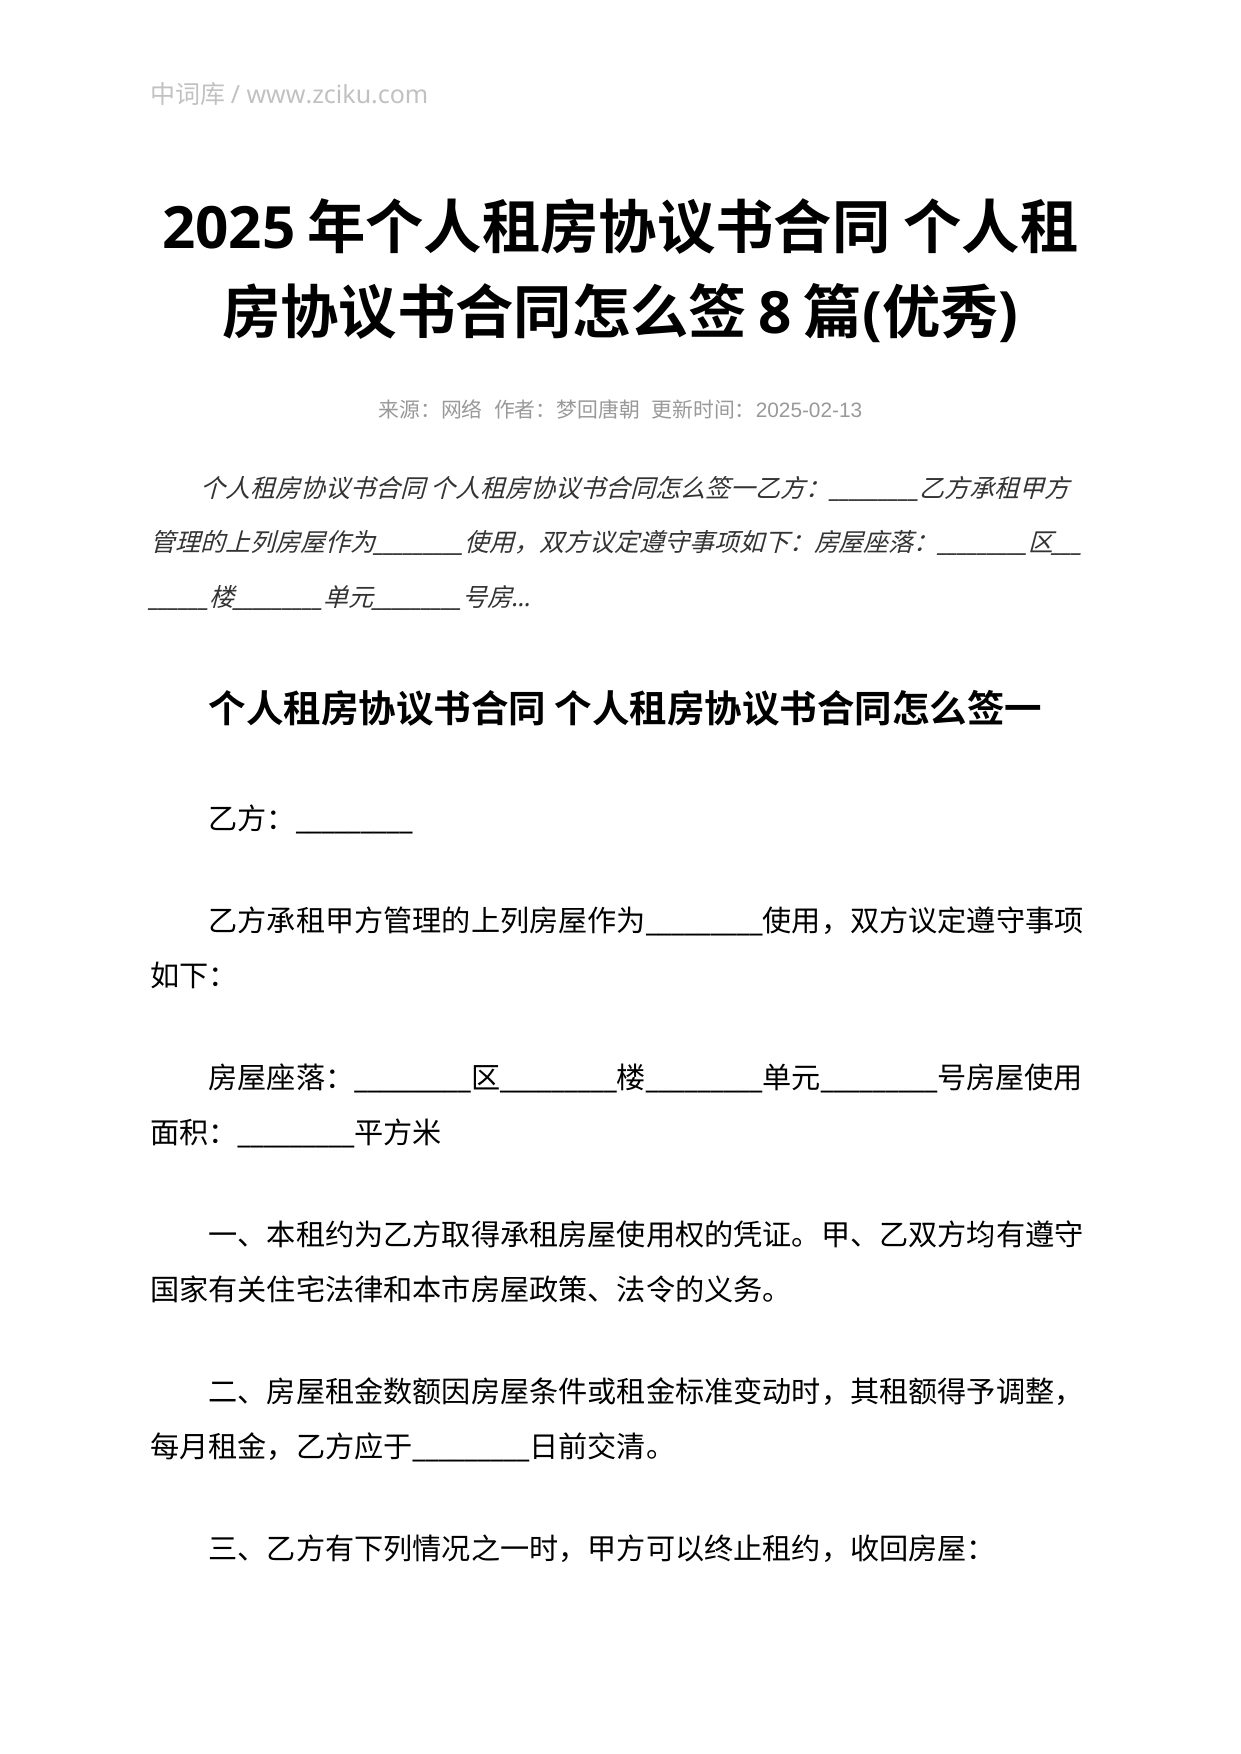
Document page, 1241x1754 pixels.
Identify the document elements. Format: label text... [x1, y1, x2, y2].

text 一、本租约为乙方取得承租房屋使用权的凭证。甲、乙双方均有遵守国家有关住宅法律和本市房屋政策、法令的义务。 [150, 1212, 1090, 1309]
text 个人租房协议书合同 个人租房协议书合同怎么签一 [150, 678, 1090, 733]
subtitle 2025年个人租房协议书合同 个人租房协议书合同怎么签8篇(优秀) [150, 181, 1090, 351]
text 二、房屋租金数额因房屋条件或租金标准变动时，其租额得予调整，每月租金，乙方应于_________日前交清。 [150, 1368, 1090, 1466]
text 三、乙方有下列情况之一时，甲方可以终止租约，收回房屋： [150, 1525, 1090, 1567]
text 房屋座落：_________区_________楼_________单元_________号房屋使用面积：_________平方米 [150, 1055, 1090, 1152]
text 乙方承租甲方管理的上列房屋作为_________使用，双方议定遵守事项如下： [150, 898, 1090, 995]
text 乙方：_________ [150, 796, 1090, 838]
text 来源：网络 作者：梦回唐朝 更新时间：2025-02-13 [150, 398, 1090, 422]
text 个人租房协议书合同 个人租房协议书合同怎么签一乙方：_________乙方承租甲方管理的上列房屋作为_________使用，双方议定遵守事项如下：房屋座落：_________区_________楼_________单元_________号房... [150, 468, 1090, 613]
